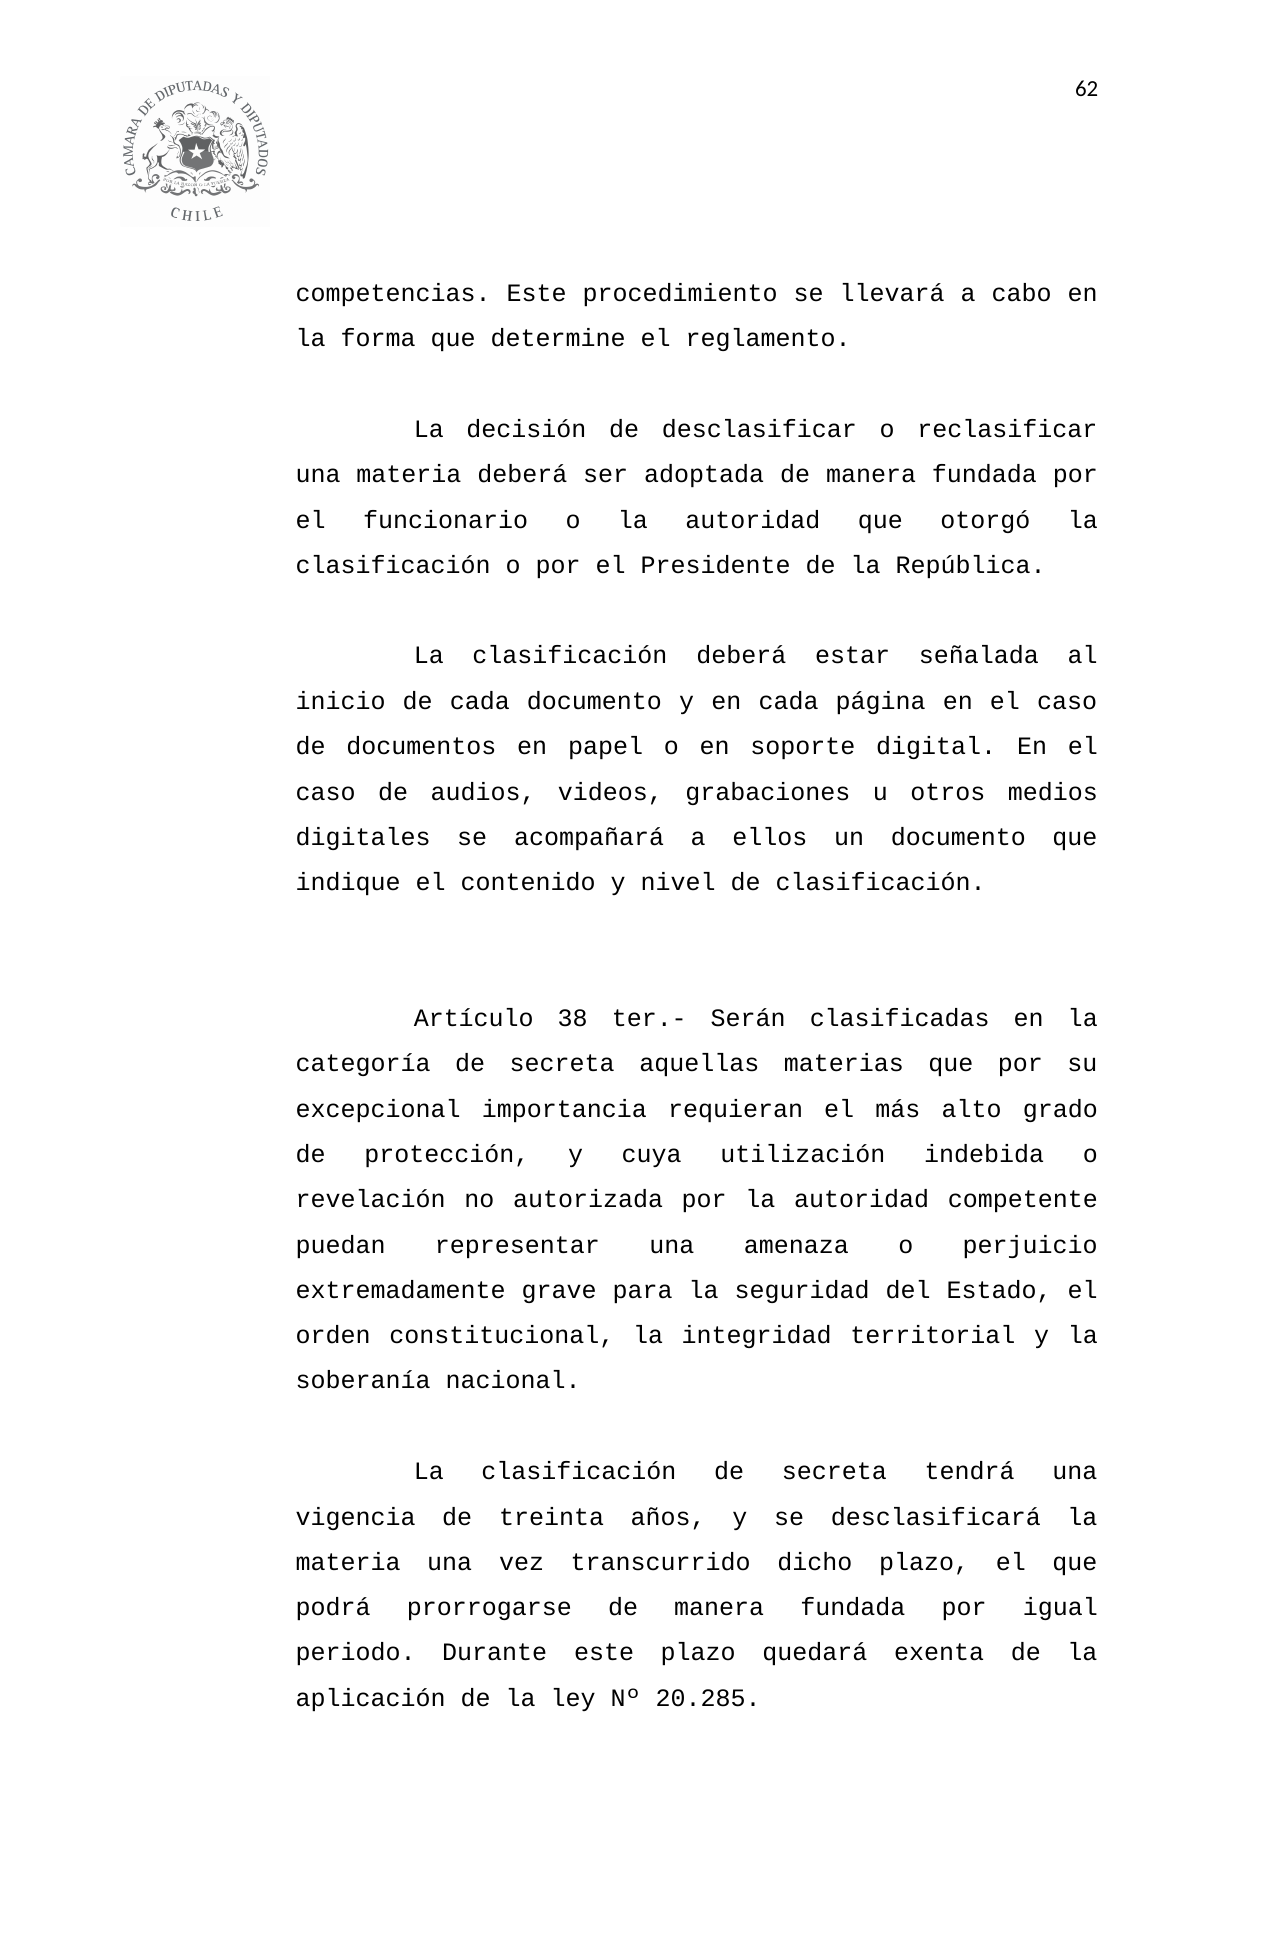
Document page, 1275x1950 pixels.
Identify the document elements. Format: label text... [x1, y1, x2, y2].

text Artículo 38 ter.- Serán clasificadas en la categoría de secreta aquellas materias que por su excepcional importancia requieran el más alto grado de protección, y cuya utilización indebida o revelación no autorizada por la autoridad competente puedan representar una amenaza o perjuicio extremadamente grave para la seguridad del Estado, el orden constitucional, la integridad territorial y la soberanía nacional. [295, 1006, 1098, 1396]
text La clasificación deberá estar señalada al inicio de cada documento y en cada página en el caso de documentos en papel o en soporte digital. En el caso de audios, videos, grabaciones u otros medios digitales se acompañará a ellos un documento que indique el contenido y nivel de clasificación. [295, 643, 1098, 898]
text La clasificación de secreta tendrá una vigencia de treinta años, y se desclasificará la materia una vez transcurrido dicho plazo, el que podrá prorrogarse de manera fundada por igual periodo. Durante este plazo quedará exenta de la aplicación de la ley Nº 20.285. [295, 1459, 1098, 1714]
picture [120, 76, 271, 227]
text La decisión de desclasificar o reclasificar una materia deberá ser adoptada de manera fundada por el funcionario o la autoridad que otorgó la clasificación o por el Presidente de la República. [295, 417, 1098, 581]
